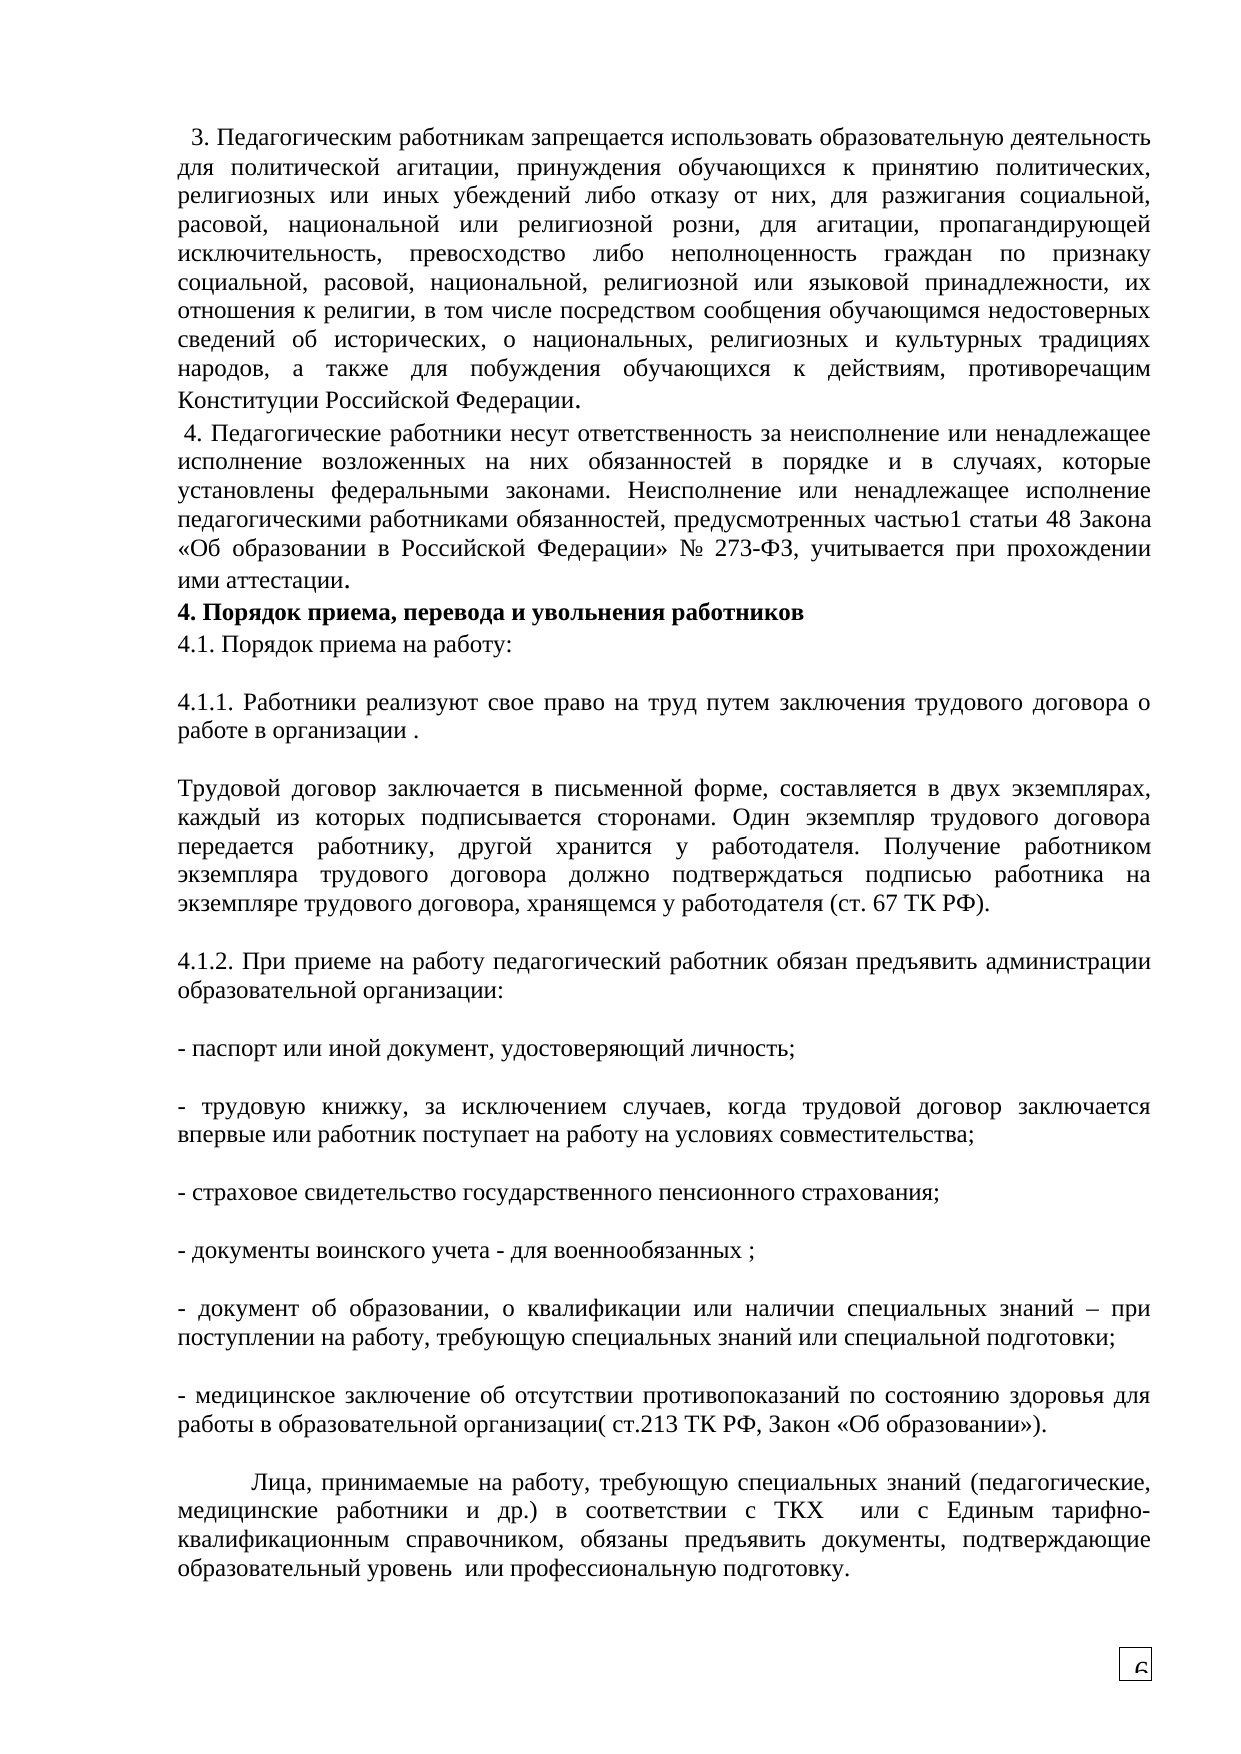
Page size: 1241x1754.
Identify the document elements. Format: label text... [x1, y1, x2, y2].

text - документы воинского учета - для военнообязанных ; [177, 1235, 1152, 1264]
text 4. Порядок приема, перевода и увольнения работников [177, 597, 1152, 626]
text 4.1.2. При приеме на работу педагогический работник обязан предъявить администрации образовательной организации: [177, 946, 1152, 1004]
text 4.1.1. Работники реализуют свое право на труд путем заключения трудового договора о работе в организации . [177, 687, 1152, 744]
text 3. Педагогическим работникам запрещается использовать образовательную деятельность для политической агитации, принуждения обучающихся к принятию политических, религиозных или иных убеждений либо отказу от них, для разжигания социальной, расовой, национальной или религиозной розни, для агитации, пропагандирующей исключительность, превосходство либо неполноценность граждан по признаку социальной, расовой, национальной, религиозной или языковой принадлежности, их отношения к религии, в том числе посредством сообщения обучающимся недостоверных сведений об исторических, о национальных, религиозных и культурных традициях народов, а также для побуждения обучающихся к действиям, противоречащим Конституции Российской Федерации. [177, 118, 1152, 415]
text 4.1. Порядок приема на работу: [177, 629, 1152, 657]
text Лица, принимаемые на работу, требующую специальных знаний (педагогические, медицинские работники и др.) в соответствии с ТКХ или с Единым тарифно-квалификационным справочником, обязаны предъявить документы, подтверждающие образовательный уровень или профессиональную подготовку. [177, 1467, 1152, 1582]
text Трудовой договор заключается в письменной форме, составляется в двух экземплярах, каждый из которых подписывается сторонами. Один экземпляр трудового договора передается работнику, другой хранится у работодателя. Получение работником экземпляра трудового договора должно подтверждаться подписью работника на экземпляре трудового договора, хранящемся у работодателя (ст. 67 ТК РФ). [177, 773, 1152, 917]
text 4. Педагогические работники несут ответственность за неисполнение или ненадлежащее исполнение возложенных на них обязанностей в порядке и в случаях, которые установлены федеральными законами. Неисполнение или ненадлежащее исполнение педагогическими работниками обязанностей, предусмотренных частью1 статьи 48 Закона «Об образовании в Российской Федерации» № 273-ФЗ, учитывается при прохождении ими аттестации. [177, 418, 1152, 595]
text - страховое свидетельство государственного пенсионного страхования; [177, 1177, 1152, 1206]
text - документ об образовании, о квалификации или наличии специальных знаний – при поступлении на работу, требующую специальных знаний или специальной подготовки; [177, 1293, 1152, 1351]
text - трудовую книжку, за исключением случаев, когда трудовой договор заключается впервые или работник поступает на работу на условиях совместительства; [177, 1091, 1152, 1148]
text - медицинское заключение об отсутствии противопоказаний по состоянию здоровья для работы в образовательной организации( ст.213 ТК РФ, Закон «Об образовании»). [177, 1380, 1152, 1437]
text - паспорт или иной документ, удостоверяющий личность; [177, 1033, 1152, 1062]
